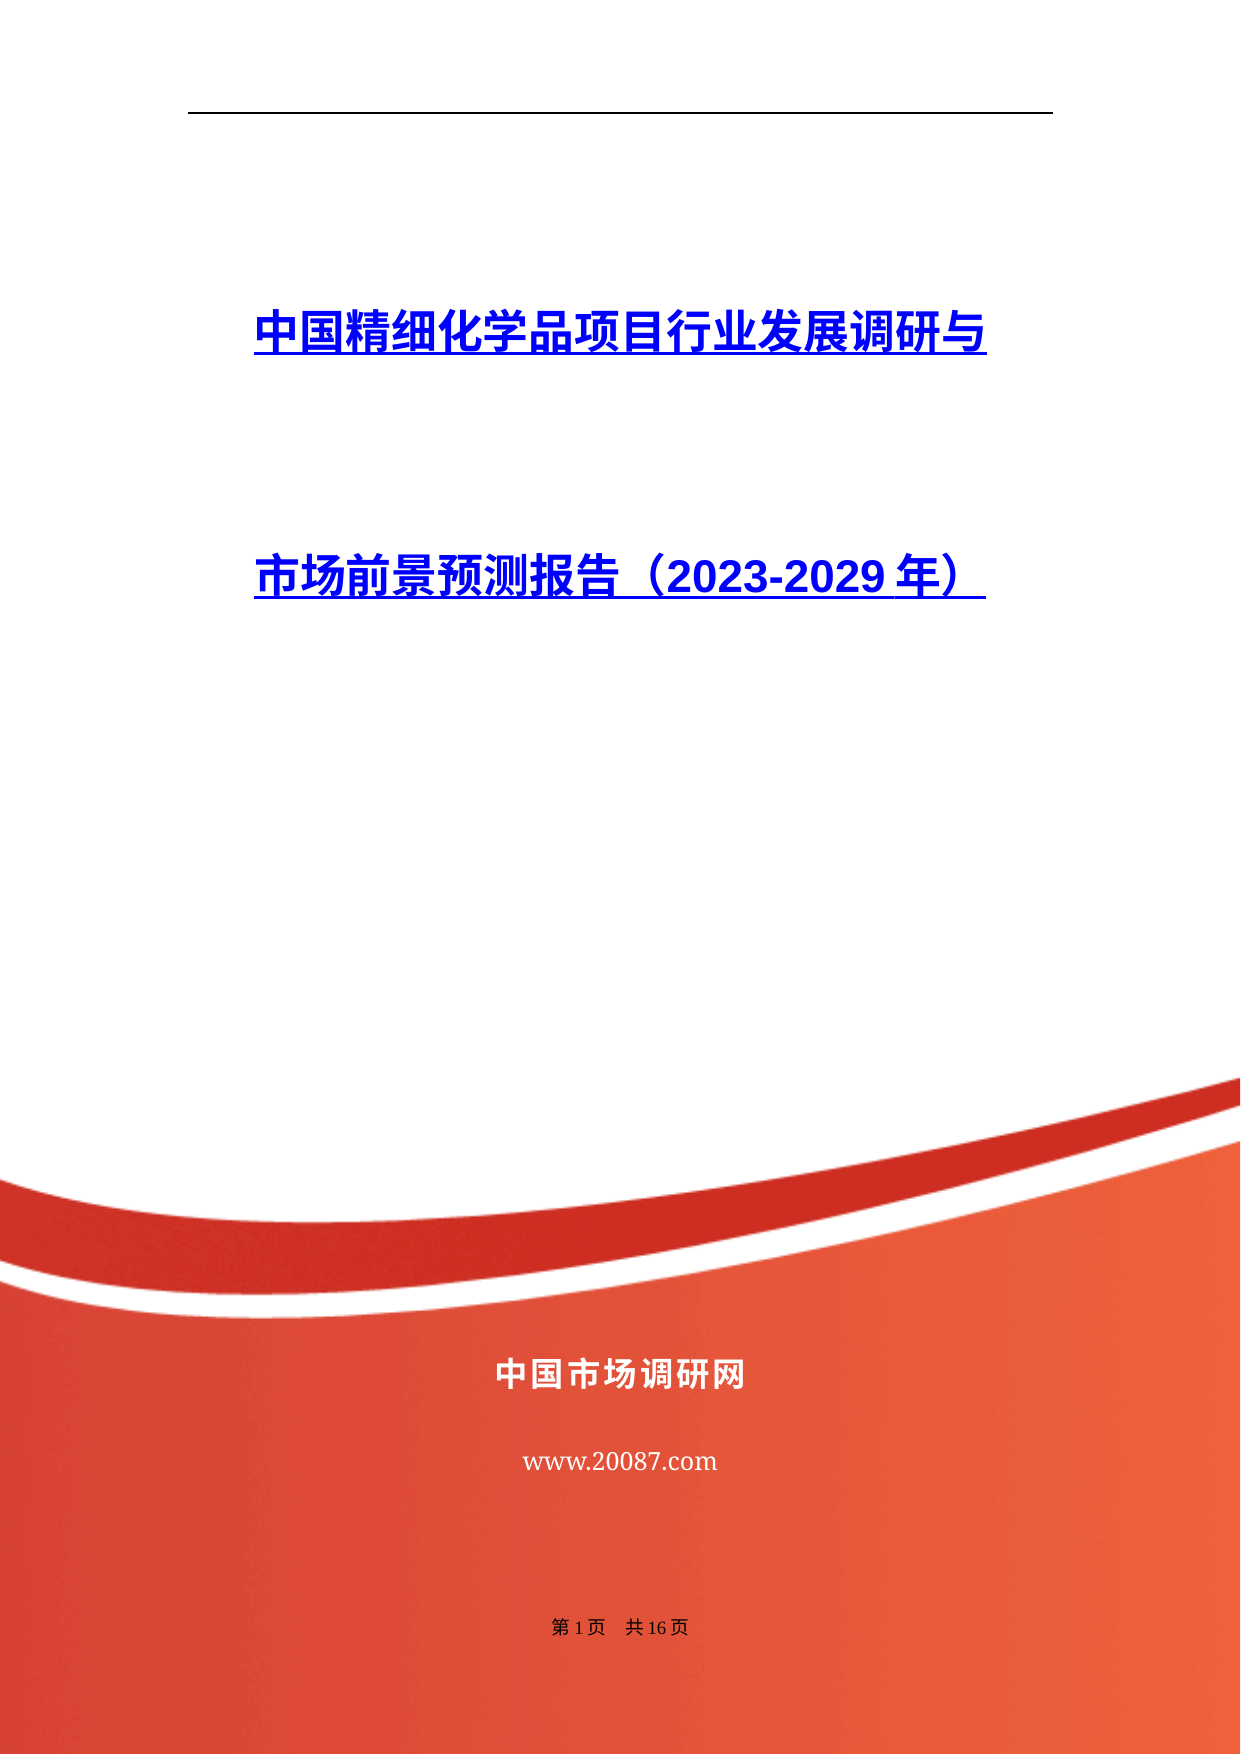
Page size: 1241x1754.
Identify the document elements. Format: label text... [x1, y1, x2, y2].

subtitle 中国市场调研网 [187, 1339, 1053, 1404]
table_header 中国精细化学品项目行业发展调研与市场前景预测报告（2023-2029年） [188, 207, 1053, 773]
picture [0, 1006, 1241, 1754]
text www.20087.com [187, 1428, 1053, 1493]
